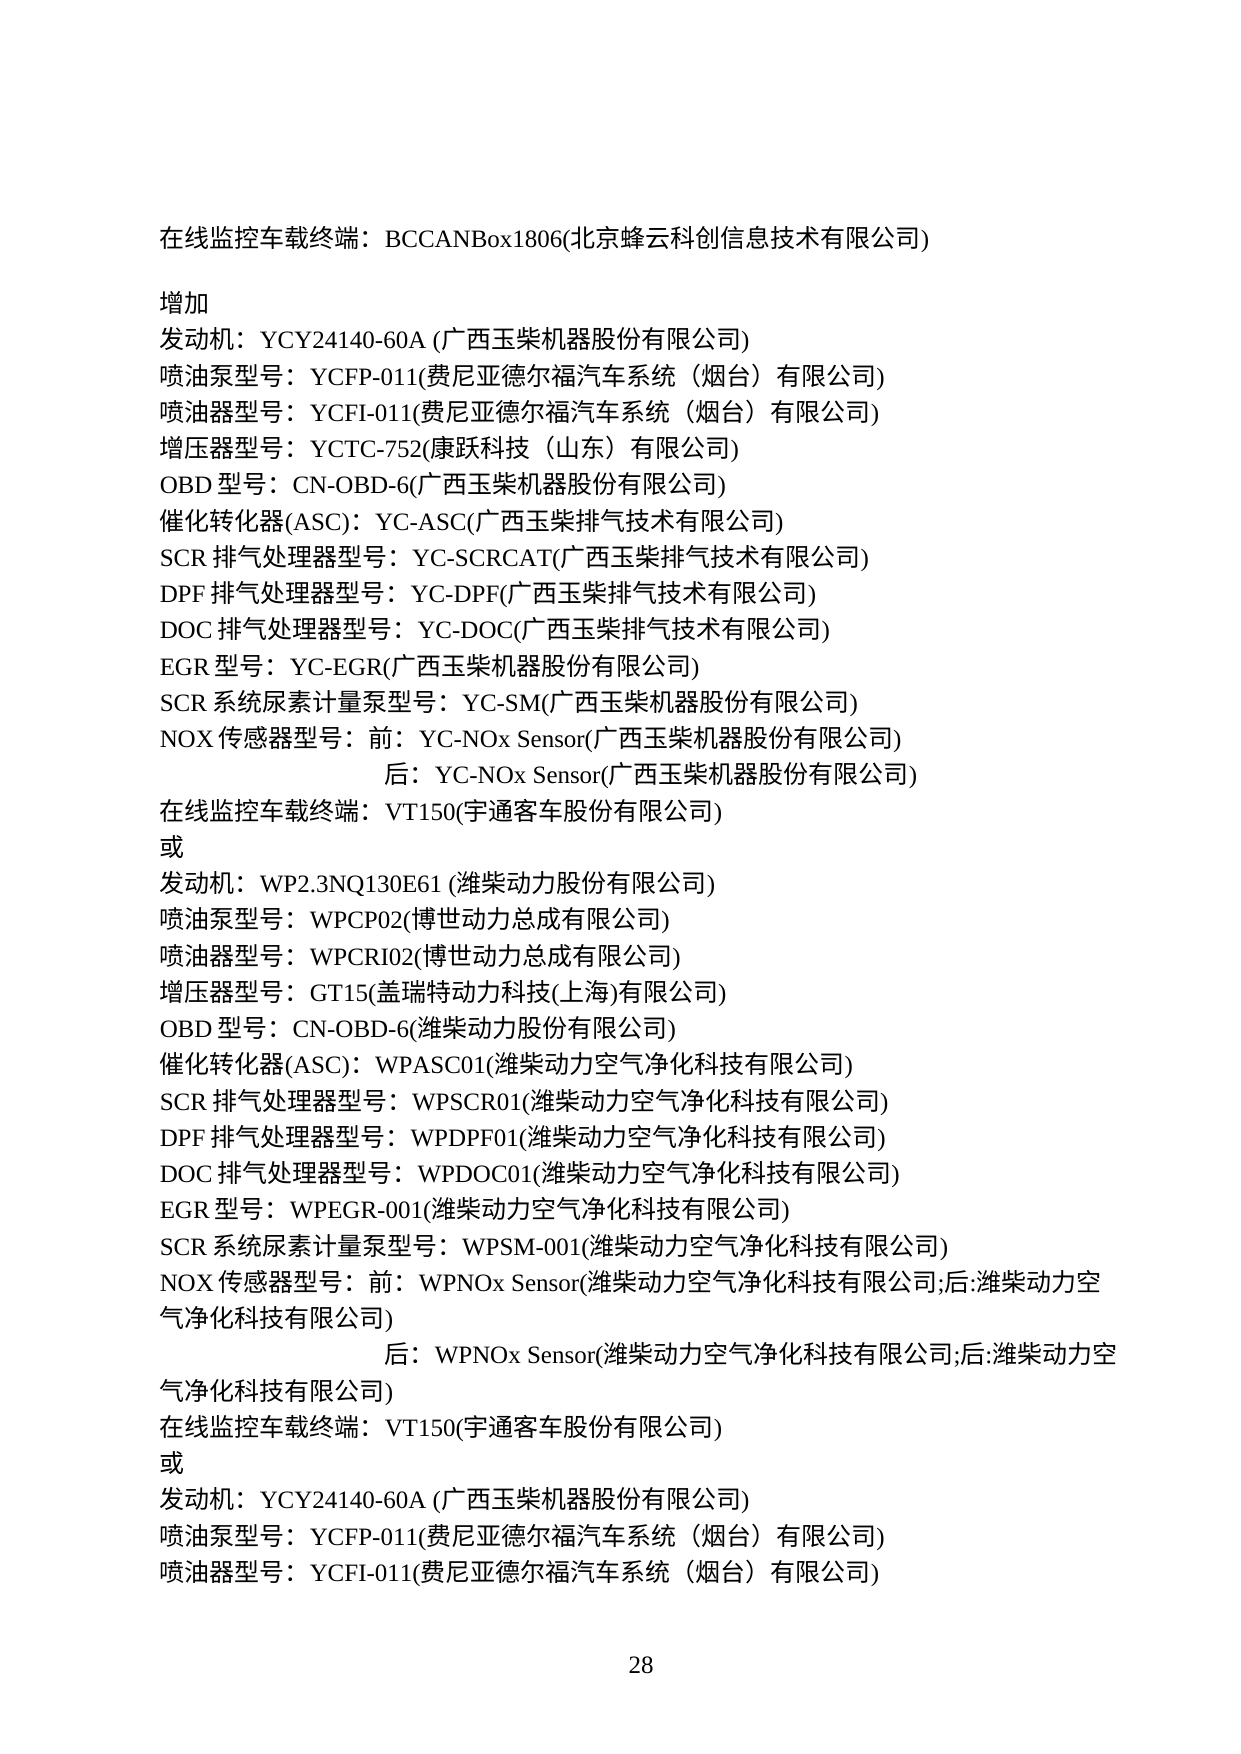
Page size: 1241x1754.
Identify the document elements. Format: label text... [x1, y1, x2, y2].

text DOC排气处理器型号：WPDOC01(潍柴动力空气净化科技有限公司) [159, 1153, 1122, 1190]
text 在线监控车载终端：VT150(宇通客车股份有限公司) [159, 791, 1122, 827]
text SCR排气处理器型号：WPSCR01(潍柴动力空气净化科技有限公司) [159, 1081, 1122, 1117]
text 后：WPNOx Sensor(潍柴动力空气净化科技有限公司;后:潍柴动力空气净化科技有限公司) [159, 1335, 1122, 1407]
text 后：YC-NOx Sensor(广西玉柴机器股份有限公司) [159, 755, 1122, 791]
text OBD型号：CN-OBD-6(潍柴动力股份有限公司) [159, 1008, 1122, 1045]
text EGR型号：WPEGR-001(潍柴动力空气净化科技有限公司) [159, 1190, 1122, 1226]
text DPF排气处理器型号：YC-DPF(广西玉柴排气技术有限公司) [159, 573, 1122, 610]
text 催化转化器(ASC)：YC-ASC(广西玉柴排气技术有限公司) [159, 501, 1122, 537]
text 发动机：YCY24140-60A (广西玉柴机器股份有限公司) [159, 320, 1122, 356]
text 喷油泵型号：WPCP02(博世动力总成有限公司) [159, 900, 1122, 936]
text SCR系统尿素计量泵型号：WPSM-001(潍柴动力空气净化科技有限公司) [159, 1226, 1122, 1262]
text DOC排气处理器型号：YC-DOC(广西玉柴排气技术有限公司) [159, 610, 1122, 646]
text NOX传感器型号：前：WPNOx Sensor(潍柴动力空气净化科技有限公司;后:潍柴动力空气净化科技有限公司) [159, 1262, 1122, 1335]
text 喷油器型号：YCFI-011(费尼亚德尔福汽车系统（烟台）有限公司) [159, 1552, 1122, 1588]
text NOX传感器型号：前：YC-NOx Sensor(广西玉柴机器股份有限公司) [159, 718, 1122, 755]
text 增压器型号：YCTC-752(康跃科技（山东）有限公司) [159, 428, 1122, 465]
text 或 [159, 827, 1122, 863]
text 发动机：WP2.3NQ130E61 (潍柴动力股份有限公司) [159, 863, 1122, 900]
text OBD型号：CN-OBD-6(广西玉柴机器股份有限公司) [159, 465, 1122, 501]
text 增加 [159, 283, 1122, 320]
text SCR系统尿素计量泵型号：YC-SM(广西玉柴机器股份有限公司) [159, 682, 1122, 718]
text 喷油器型号：WPCRI02(博世动力总成有限公司) [159, 936, 1122, 972]
text 催化转化器(ASC)：WPASC01(潍柴动力空气净化科技有限公司) [159, 1045, 1122, 1081]
text 或 [159, 1443, 1122, 1480]
text 在线监控车载终端：BCCANBox1806(北京蜂云科创信息技术有限公司) [159, 218, 1122, 255]
text 增压器型号：GT15(盖瑞特动力科技(上海)有限公司) [159, 972, 1122, 1008]
text 在线监控车载终端：VT150(宇通客车股份有限公司) [159, 1407, 1122, 1443]
text 喷油器型号：YCFI-011(费尼亚德尔福汽车系统（烟台）有限公司) [159, 392, 1122, 428]
text 喷油泵型号：YCFP-011(费尼亚德尔福汽车系统（烟台）有限公司) [159, 1516, 1122, 1552]
text 喷油泵型号：YCFP-011(费尼亚德尔福汽车系统（烟台）有限公司) [159, 356, 1122, 392]
text EGR型号：YC-EGR(广西玉柴机器股份有限公司) [159, 646, 1122, 682]
text DPF排气处理器型号：WPDPF01(潍柴动力空气净化科技有限公司) [159, 1117, 1122, 1153]
text 发动机：YCY24140-60A (广西玉柴机器股份有限公司) [159, 1480, 1122, 1516]
text SCR排气处理器型号：YC-SCRCAT(广西玉柴排气技术有限公司) [159, 537, 1122, 573]
